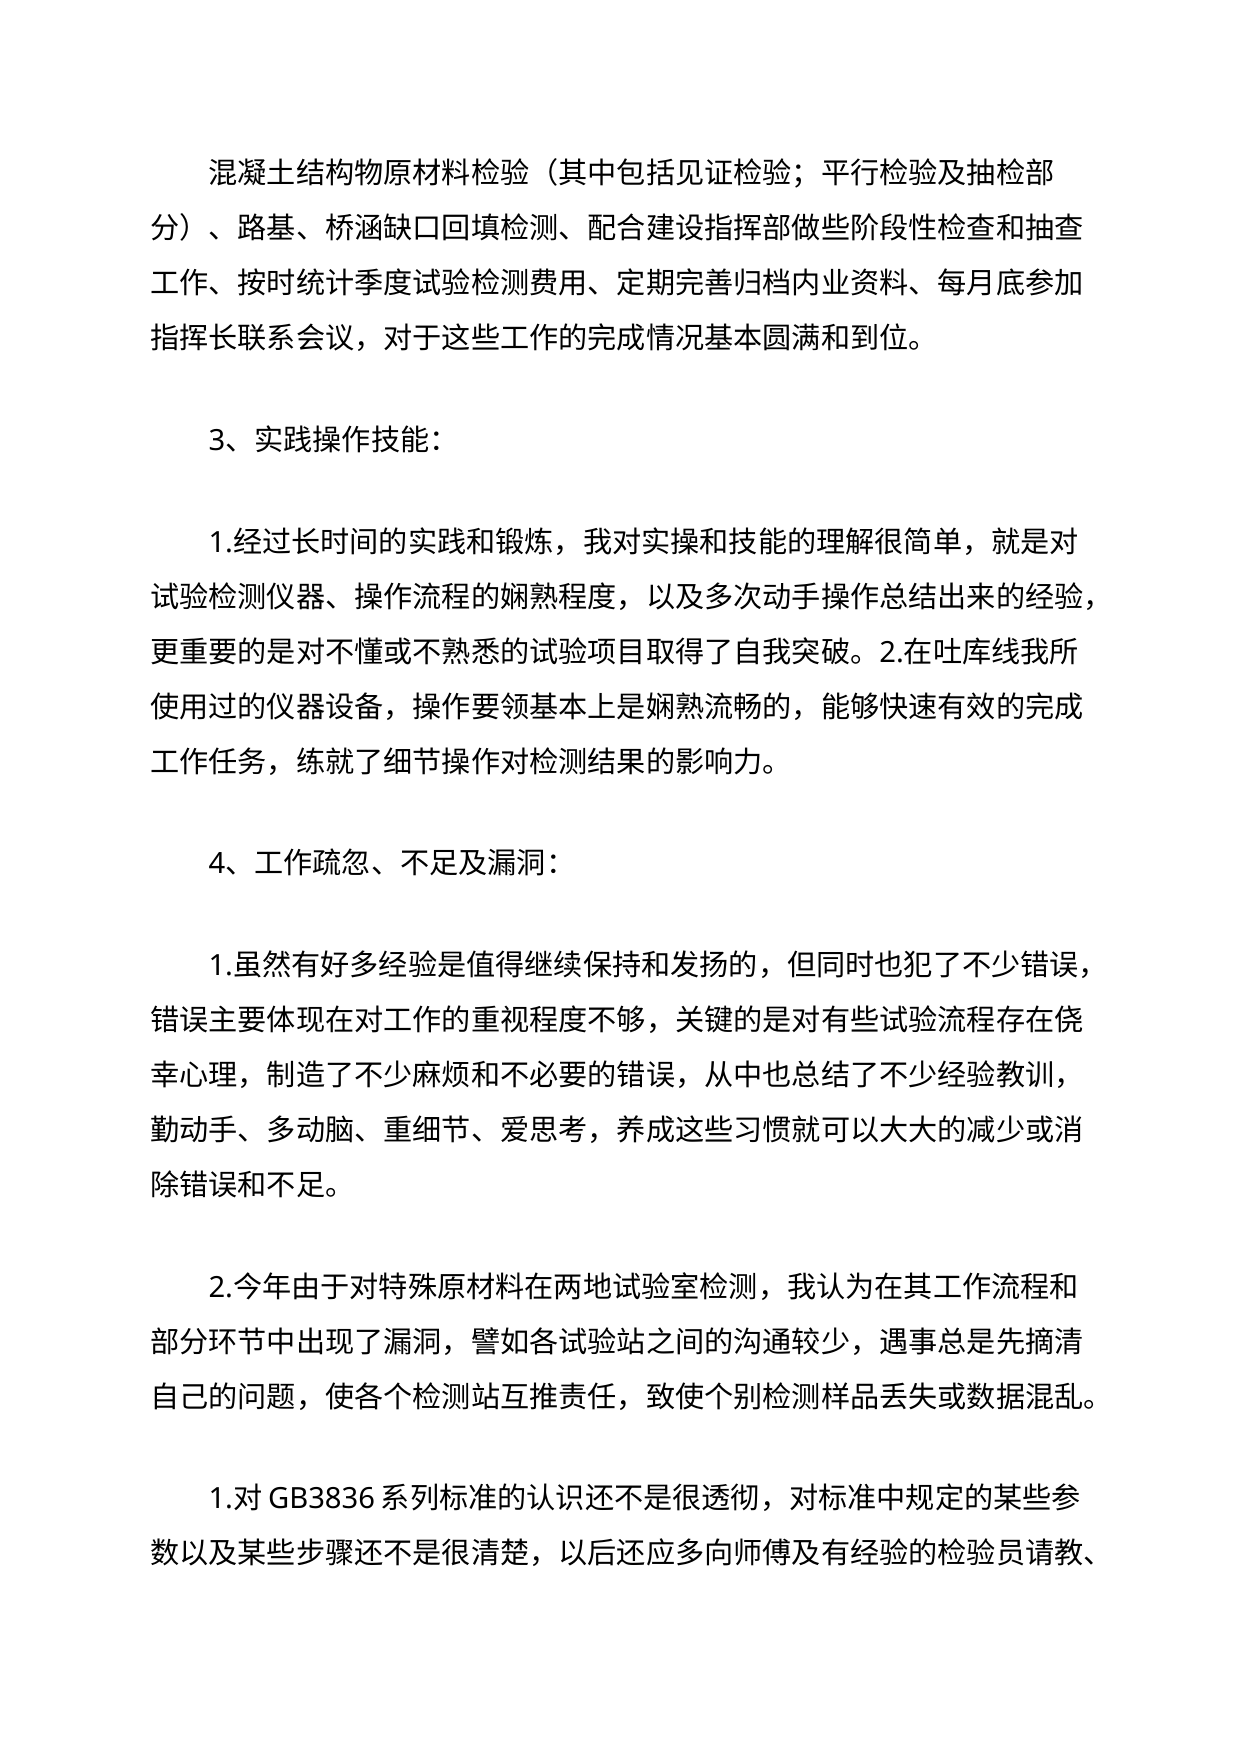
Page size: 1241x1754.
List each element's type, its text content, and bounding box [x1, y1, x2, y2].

text 2.今年由于对特殊原材料在两地试验室检测，我认为在其工作流程和部分环节中出现了漏洞，譬如各试验站之间的沟通较少，遇事总是先摘清自己的问题，使各个检测站互推责任，致使个别检测样品丢失或数据混乱。 [150, 1263, 1090, 1416]
text 4、工作疏忽、不足及漏洞： [150, 840, 1090, 882]
text 混凝土结构物原材料检验（其中包括见证检验；平行检验及抽检部分）、路基、桥涵缺口回填检测、配合建设指挥部做些阶段性检查和抽查工作、按时统计季度试验检测费用、定期完善归档内业资料、每月底参加指挥长联系会议，对于这些工作的完成情况基本圆满和到位。 [150, 150, 1090, 357]
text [150, 1475, 1090, 1572]
text 1.虽然有好多经验是值得继续保持和发扬的，但同时也犯了不少错误，错误主要体现在对工作的重视程度不够，关键的是对有些试验流程存在侥幸心理，制造了不少麻烦和不必要的错误，从中也总结了不少经验教训，勤动手、多动脑、重细节、爱思考，养成这些习惯就可以大大的减少或消除错误和不足。 [150, 942, 1090, 1204]
text 1.经过长时间的实践和锻炼，我对实操和技能的理解很简单，就是对试验检测仪器、操作流程的娴熟程度，以及多次动手操作总结出来的经验，更重要的是对不懂或不熟悉的试验项目取得了自我突破。2.在吐库线我所使用过的仪器设备，操作要领基本上是娴熟流畅的，能够快速有效的完成工作任务，练就了细节操作对检测结果的影响力。 [150, 518, 1090, 781]
text 3、实践操作技能： [150, 416, 1090, 459]
